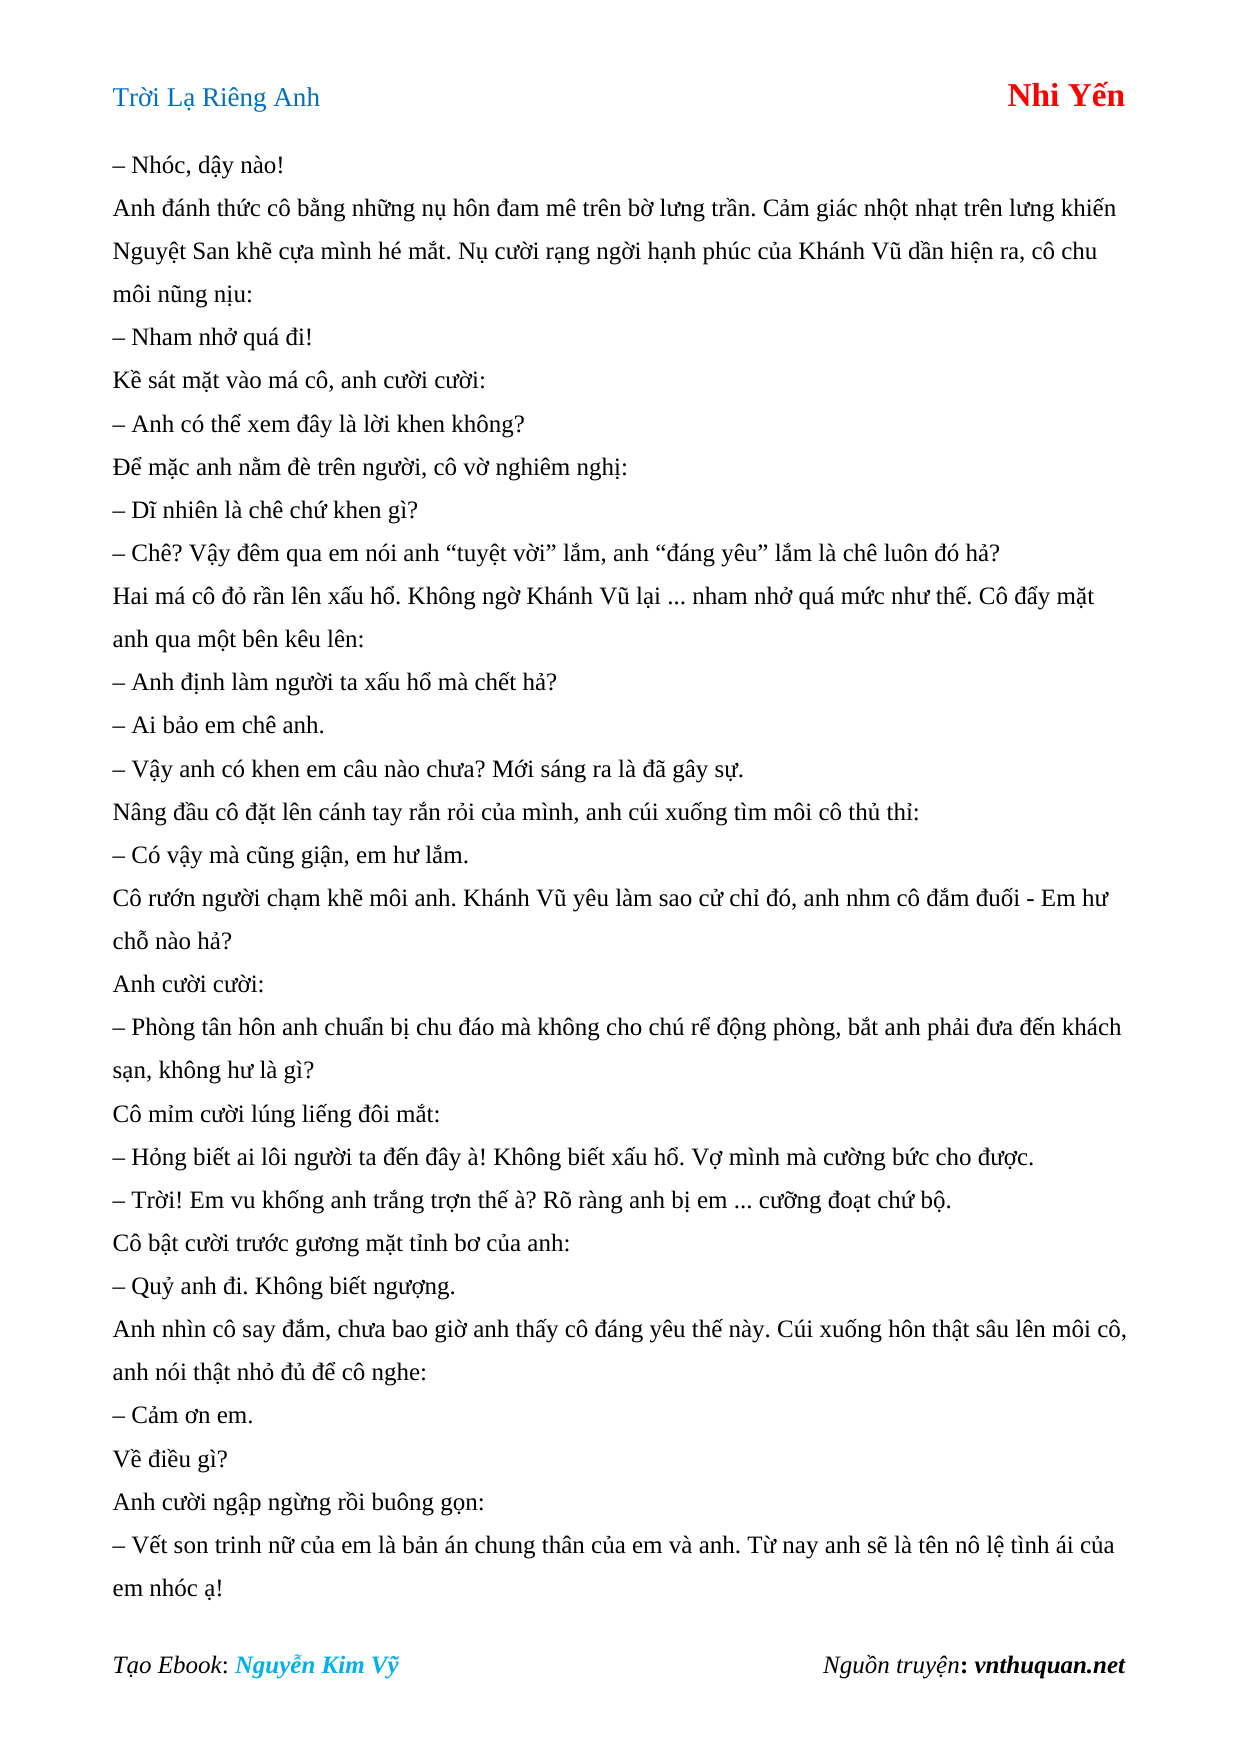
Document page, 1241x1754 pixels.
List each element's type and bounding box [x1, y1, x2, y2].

text [112, 150, 1128, 1602]
